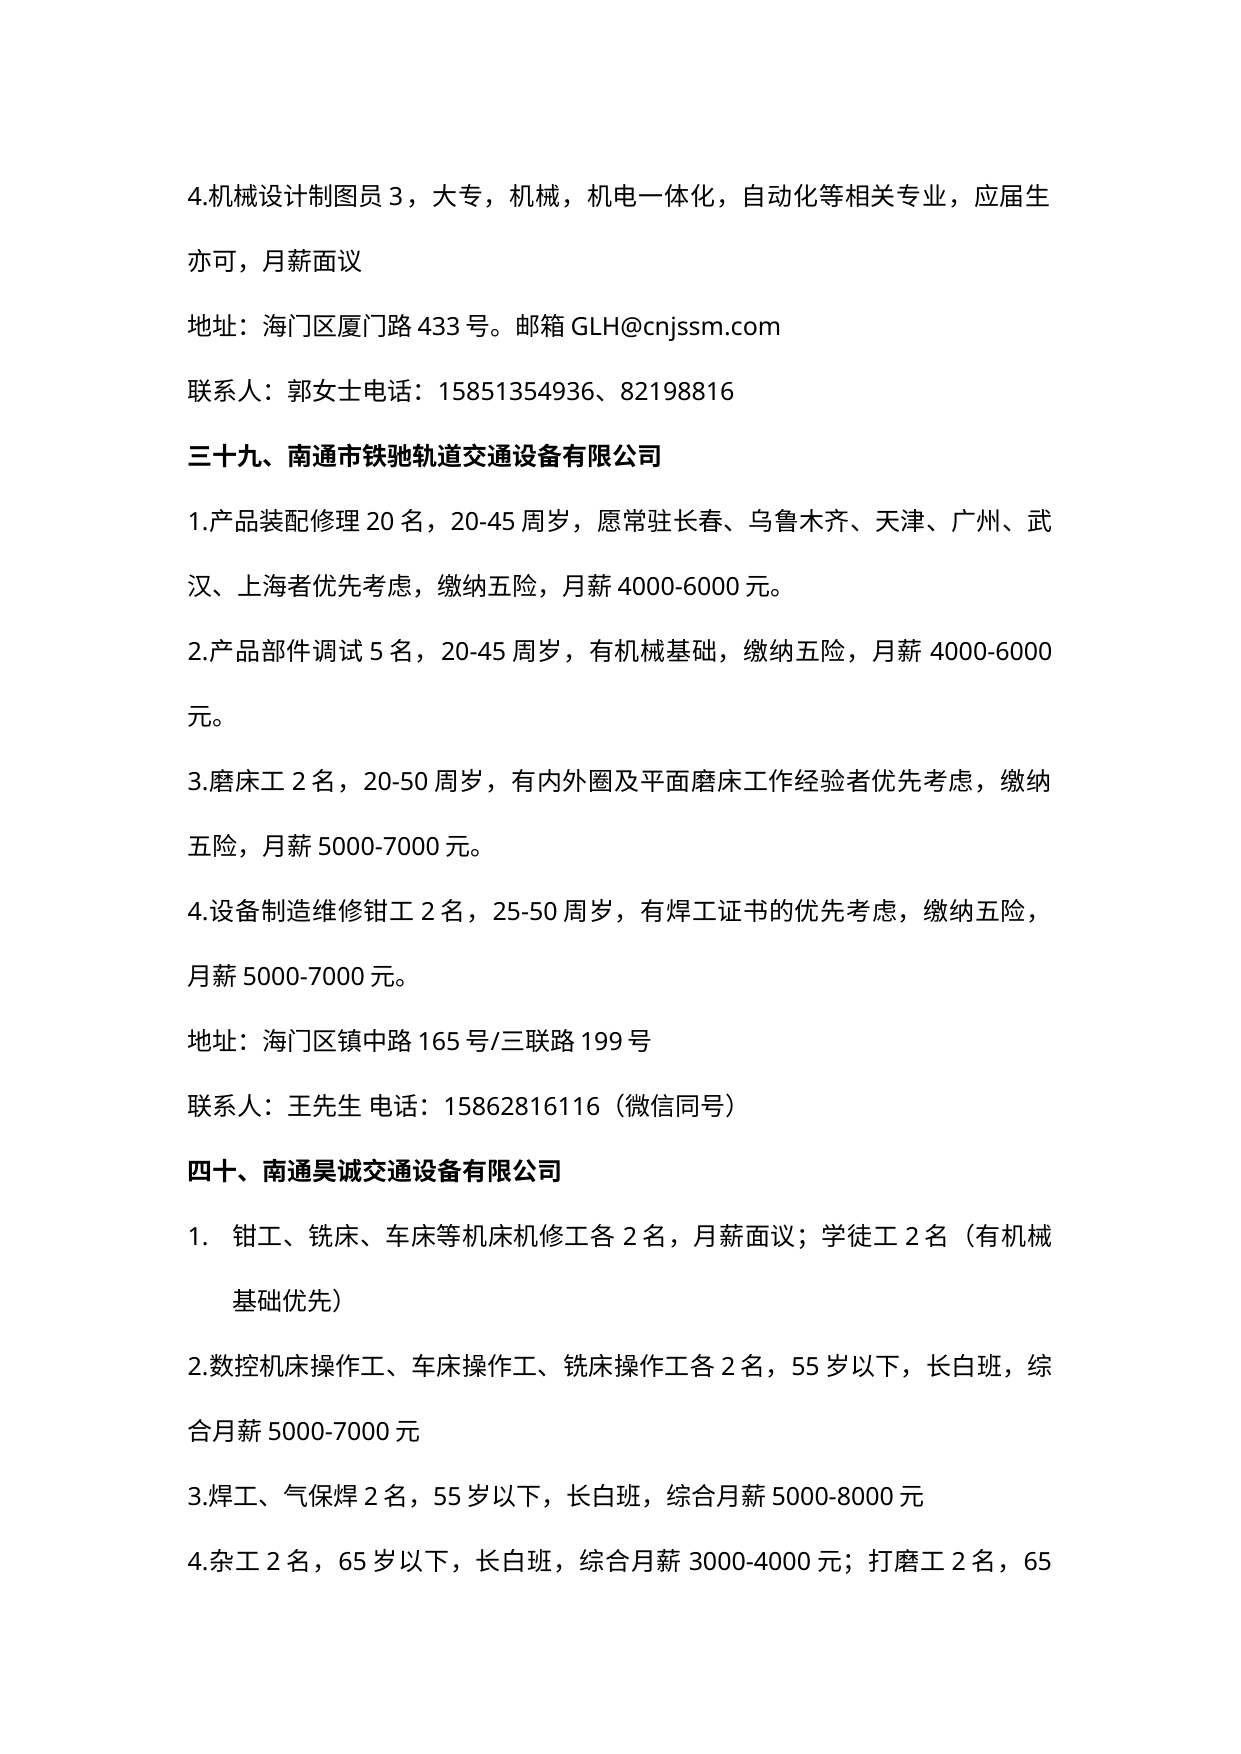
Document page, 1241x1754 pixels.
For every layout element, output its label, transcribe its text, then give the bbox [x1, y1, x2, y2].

text 3.焊工、气保焊2名，55岁以下，长白班，综合月薪5000-8000元 [187, 1462, 1053, 1527]
text 联系人：郭女士电话：15851354936、82198816 [187, 357, 1053, 422]
text 地址：海门区厦门路433号。邮箱GLH@cnjssm.com [187, 292, 1053, 357]
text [187, 1527, 1053, 1592]
text 四十、南通昊诚交通设备有限公司 [187, 1137, 1053, 1202]
text 4.设备制造维修钳工2名，25-50周岁，有焊工证书的优先考虑，缴纳五险，月薪5000-7000元。 [187, 877, 1053, 1007]
text 3.磨床工2名，20-50周岁，有内外圈及平面磨床工作经验者优先考虑，缴纳五险，月薪5000-7000元。 [187, 747, 1053, 877]
text 2.数控机床操作工、车床操作工、铣床操作工各2名，55岁以下，长白班，综合月薪5000-7000元 [187, 1332, 1053, 1462]
list 钳工、铣床、车床等机床机修工各2名，月薪面议；学徒工2名（有机械基础优先） [187, 1202, 1053, 1332]
text 2.产品部件调试5名，20-45周岁，有机械基础，缴纳五险，月薪4000-6000元。 [187, 617, 1053, 747]
text 地址：海门区镇中路165号/三联路199号 [187, 1007, 1053, 1072]
text 三十九、南通市铁驰轨道交通设备有限公司 [187, 422, 1053, 487]
text 1.产品装配修理20名，20-45周岁，愿常驻长春、乌鲁木齐、天津、广州、武汉、上海者优先考虑，缴纳五险，月薪4000-6000元。 [187, 487, 1053, 617]
text 4.机械设计制图员3 ，大专，机械，机电一体化，自动化等相关专业，应届生亦可，月薪面议 [187, 162, 1053, 292]
text 联系人：王先生 电话：15862816116（微信同号） [187, 1072, 1053, 1137]
